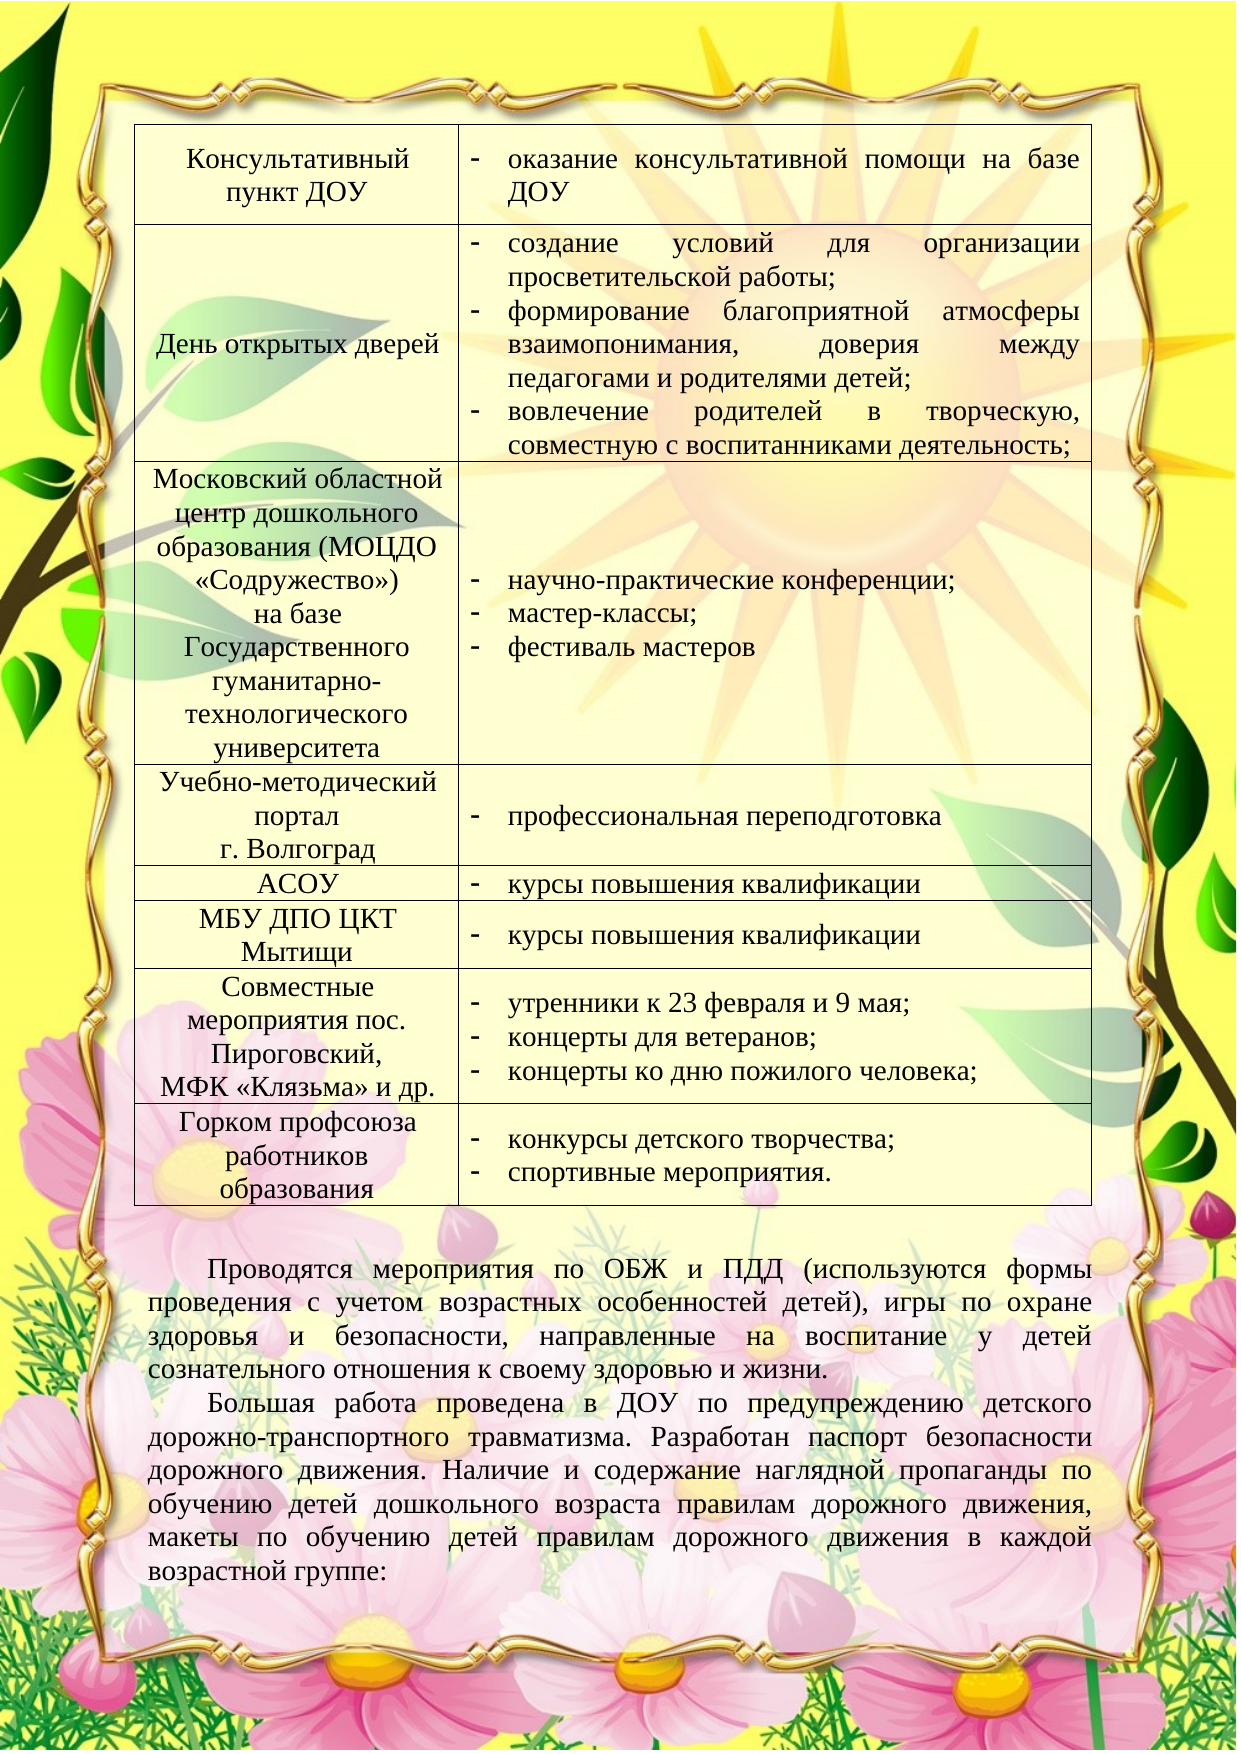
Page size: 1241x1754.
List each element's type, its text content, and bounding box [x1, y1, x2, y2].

text Большая работа проведена в ДОУ по предупреждению детского дорожно-транспортного травматизма. Разработан паспорт безопасности дорожного движения. Наличие и содержание наглядной пропаганды по обучению детей дошкольного возраста правилам дорожного движения, макеты по обучению детей правилам дорожного движения в каждой возрастной группе: [148, 1385, 1093, 1586]
table_cell МБУ ДПО ЦКТ Мытищи [135, 901, 458, 968]
table_cell утренники к 23 февраля и 9 мая; концерты для ветеранов; концерты ко дню пожилого человека; [459, 969, 1091, 1103]
table_cell научно-практические конференции; мастер-классы; фестиваль мастеров [459, 462, 1091, 763]
table_cell профессиональная переподготовка [459, 765, 1091, 865]
table_cell Горком профсоюза работников образования [135, 1104, 458, 1205]
picture [0, 1, 1237, 1750]
table_header [459, 90, 1092, 124]
table_cell оказание консультативной помощи на базе ДОУ [459, 125, 1091, 224]
table_cell Московский областной центр дошкольного образования (МОЦДО «Содружество») на базе Государственного гуманитарно-технологического университета [135, 462, 458, 763]
table_cell Консультативный пункт ДОУ [135, 125, 458, 224]
table_header [134, 90, 459, 124]
table_cell курсы повышения квалификации [459, 866, 1091, 900]
table_cell АСОУ [135, 866, 458, 900]
table_cell курсы повышения квалификации [459, 901, 1091, 968]
table_cell Совместные мероприятия пос. Пироговский, МФК «Клязьма» и др. [135, 969, 458, 1103]
table_cell создание условий для организации просветительской работы; формирование благоприятной атмосферы взаимопонимания, доверия между педагогами и родителями детей; вовлечение родителей в творческую, совместную с воспитанниками деятельность; [459, 225, 1091, 461]
table_cell Учебно-методический портал г. Волгоград [135, 765, 458, 865]
text Проводятся мероприятия по ОБЖ и ПДД (используются формы проведения с учетом возрастных особенностей детей), игры по охране здоровья и безопасности, направленные на воспитание у детей сознательного отношения к своему здоровью и жизни. [148, 1251, 1093, 1385]
table_cell конкурсы детского творчества; спортивные мероприятия. [459, 1104, 1091, 1205]
table_cell День открытых дверей [135, 225, 458, 461]
